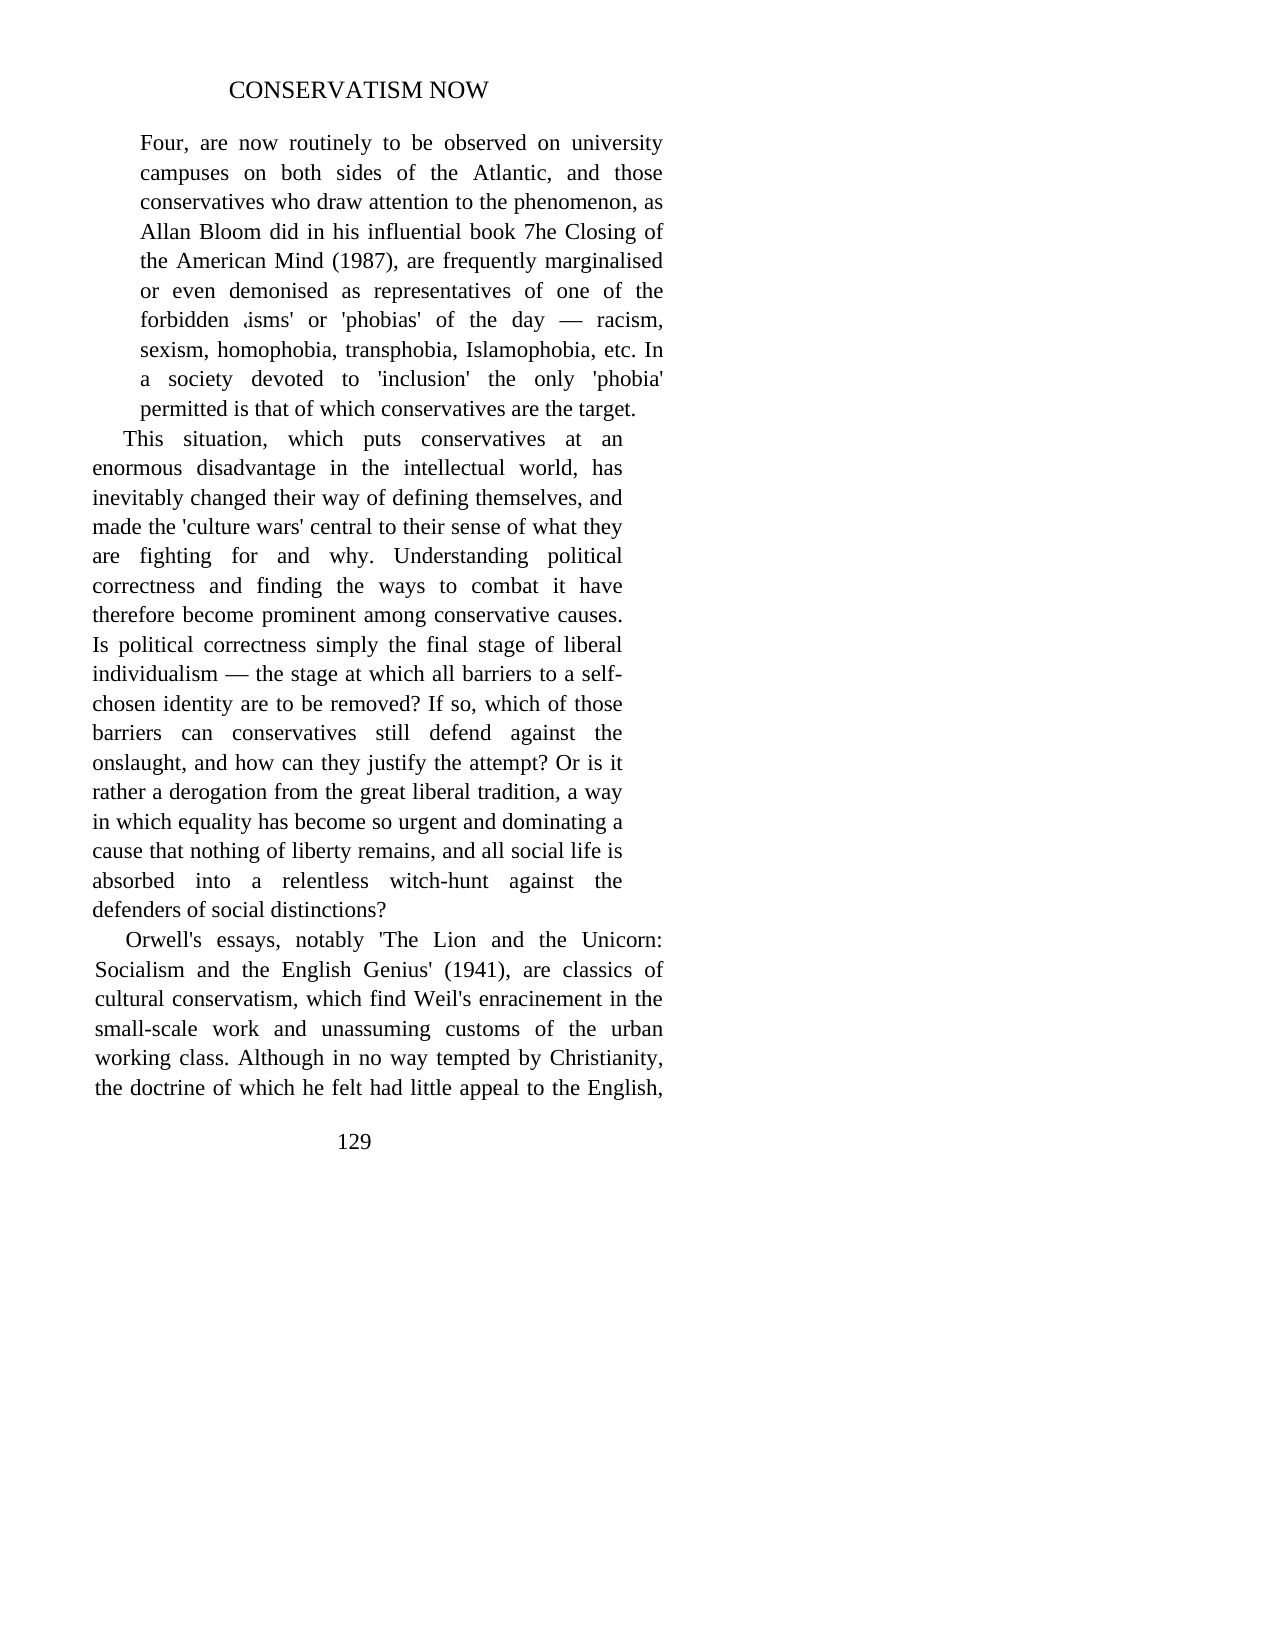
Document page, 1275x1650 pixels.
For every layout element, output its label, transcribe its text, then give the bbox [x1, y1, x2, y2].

text In effect, Orwell's political fables contain an accurate and penetrating prophecy of the political correctness that has since invaded intellectual life in both Britain and America. The humourless and relentless policing of language, so as to prevent heretical thoughts from arising, the violence done to traditional categories and natural ways of describing things, the obliteration of memory and assiduous policing of the past — all these things, so disturbingly described in Nineteen Eighty Four, are now routinely to be observed on university campuses on both sides of the Atlantic, and those conservatives who draw attention to the phenomenon, as Allan Bloom did in his influential book 7he Closing of the American Mind (1987), are frequently marginalised or even demonised as representatives of one of the forbidden isms' or 'phobias' of the day — racism, sexism, homophobia, transphobia, Islamophobia, etc. In a society devoted to 'inclusion' the only 'phobia' permitted is that of which conservatives are the target. [140, 129, 664, 421]
text Orwell's essays, notably 'The Lion and the Unicorn: Socialism and the English Genius' (1941), are classics of cultural conservatism, which find Weil's enracinement in the small-scale work and unassuming customs of the urban working class. Although in no way tempted by Christianity, the doctrine of which he felt had little appeal to the English, Orwell believed that the English working class was imbued with a Christian spirit, undemonstrative and straightforwardly compassionate, and he saw this reflected in all the habits and rituals that helped them survive the great hardships of the war. [94, 926, 664, 1100]
text This situation, which puts conservatives at an enormous disadvantage in the intellectual world, has inevitably changed their way of defining themselves, and made the 'culture wars' central to their sense of what they are fighting for and why. Understanding political correctness and finding the ways to combat it have therefore become prominent among conservative causes. Is political correctness simply the final stage of liberal individualism — the stage at which all barriers to a self-chosen identity are to be removed? If so, which of those barriers can conservatives still defend against the onslaught, and how can they justify the attempt? Or is it rather a derogation from the great liberal tradition, a way in which equality has become so urgent and dominating a cause that nothing of liberty remains, and all social life is absorbed into a relentless witch-hunt against the defenders of social distinctions? [92, 425, 623, 923]
